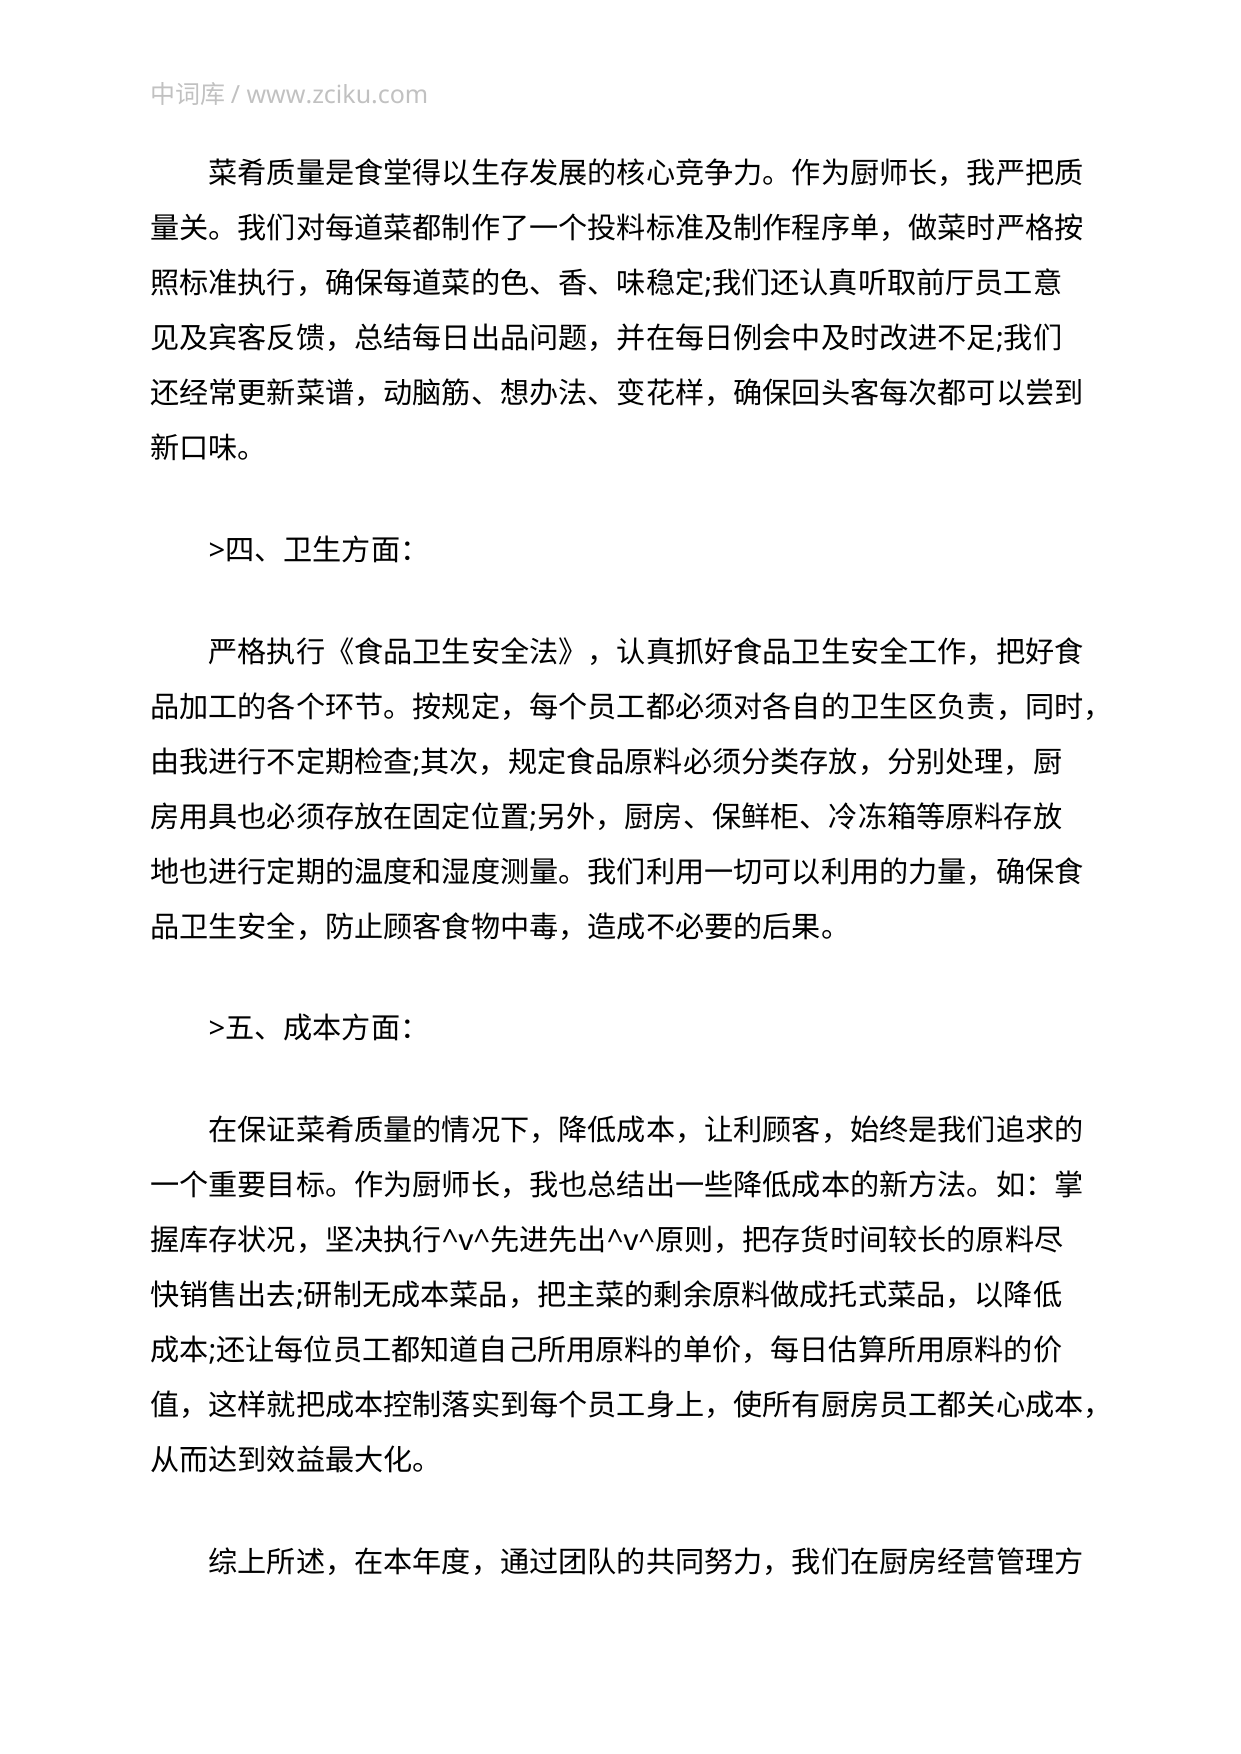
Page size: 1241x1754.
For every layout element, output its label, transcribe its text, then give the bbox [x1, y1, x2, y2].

text >五、成本方面： [150, 1005, 1090, 1047]
text 严格执行《食品卫生安全法》，认真抓好食品卫生安全工作，把好食品加工的各个环节。按规定，每个员工都必须对各自的卫生区负责，同时，由我进行不定期检查;其次，规定食品原料必须分类存放，分别处理，厨房用具也必须存放在固定位置;另外，厨房、保鲜柜、冷冻箱等原料存放地也进行定期的温度和湿度测量。我们利用一切可以利用的力量，确保食品卫生安全，防止顾客食物中毒，造成不必要的后果。 [150, 628, 1090, 945]
text >四、卫生方面： [150, 526, 1090, 569]
text 菜肴质量是食堂得以生存发展的核心竞争力。作为厨师长，我严把质量关。我们对每道菜都制作了一个投料标准及制作程序单，做菜时严格按照标准执行，确保每道菜的色、香、味稳定;我们还认真听取前厅员工意见及宾客反馈，总结每日出品问题，并在每日例会中及时改进不足;我们还经常更新菜谱，动脑筋、想办法、变花样，确保回头客每次都可以尝到新口味。 [150, 150, 1090, 467]
text 在保证菜肴质量的情况下，降低成本，让利顾客，始终是我们追求的一个重要目标。作为厨师长，我也总结出一些降低成本的新方法。如：掌握库存状况，坚决执行^v^先进先出^v^原则，把存货时间较长的原料尽快销售出去;研制无成本菜品，把主菜的剩余原料做成托式菜品，以降低成本;还让每位员工都知道自己所用原料的单价，每日估算所用原料的价值，这样就把成本控制落实到每个员工身上，使所有厨房员工都关心成本，从而达到效益最大化。 [150, 1107, 1090, 1479]
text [150, 1538, 1090, 1581]
